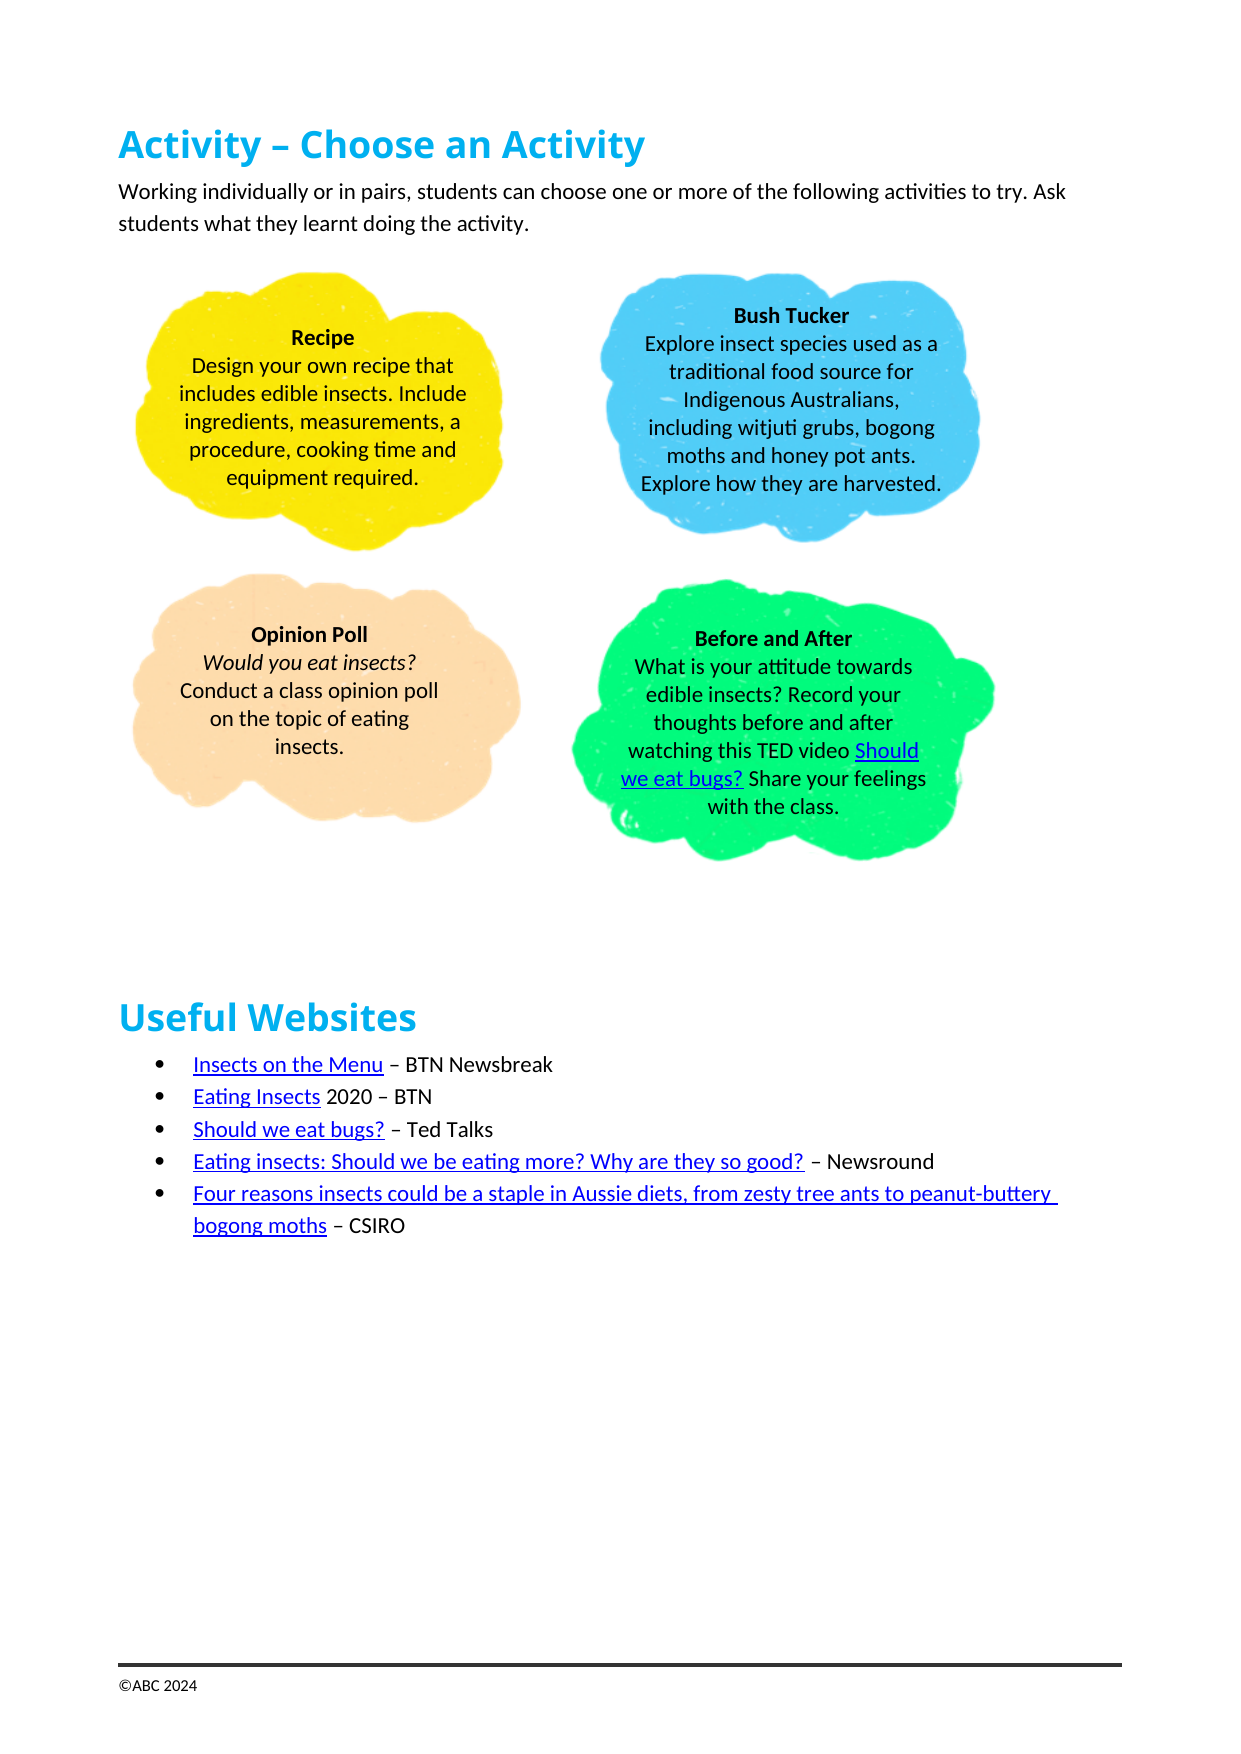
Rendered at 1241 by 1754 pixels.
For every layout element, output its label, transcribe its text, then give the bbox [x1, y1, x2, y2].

picture [118, 269, 1001, 863]
subtitle Activity – Choose an Activity [118, 118, 1122, 169]
list Insects on the Menu – BTN Newsbreak [156, 1050, 1122, 1078]
text Working individually or in pairs, students can choose one or more of the following activities to try. Ask students what they learnt doing the activity. [118, 177, 1122, 237]
subtitle Useful Websites [118, 992, 1122, 1043]
list Four reasons insects could be a staple in Aussie diets, from zesty tree ants to peanut-buttery bogong moths – CSIRO [156, 1179, 1122, 1239]
list Eating Insects 2020 – BTN [156, 1082, 1122, 1111]
list Eating insects: Should we be eating more? Why are they so good? – Newsround [156, 1147, 1122, 1175]
list Should we eat bugs? – Ted Talks [156, 1115, 1122, 1143]
